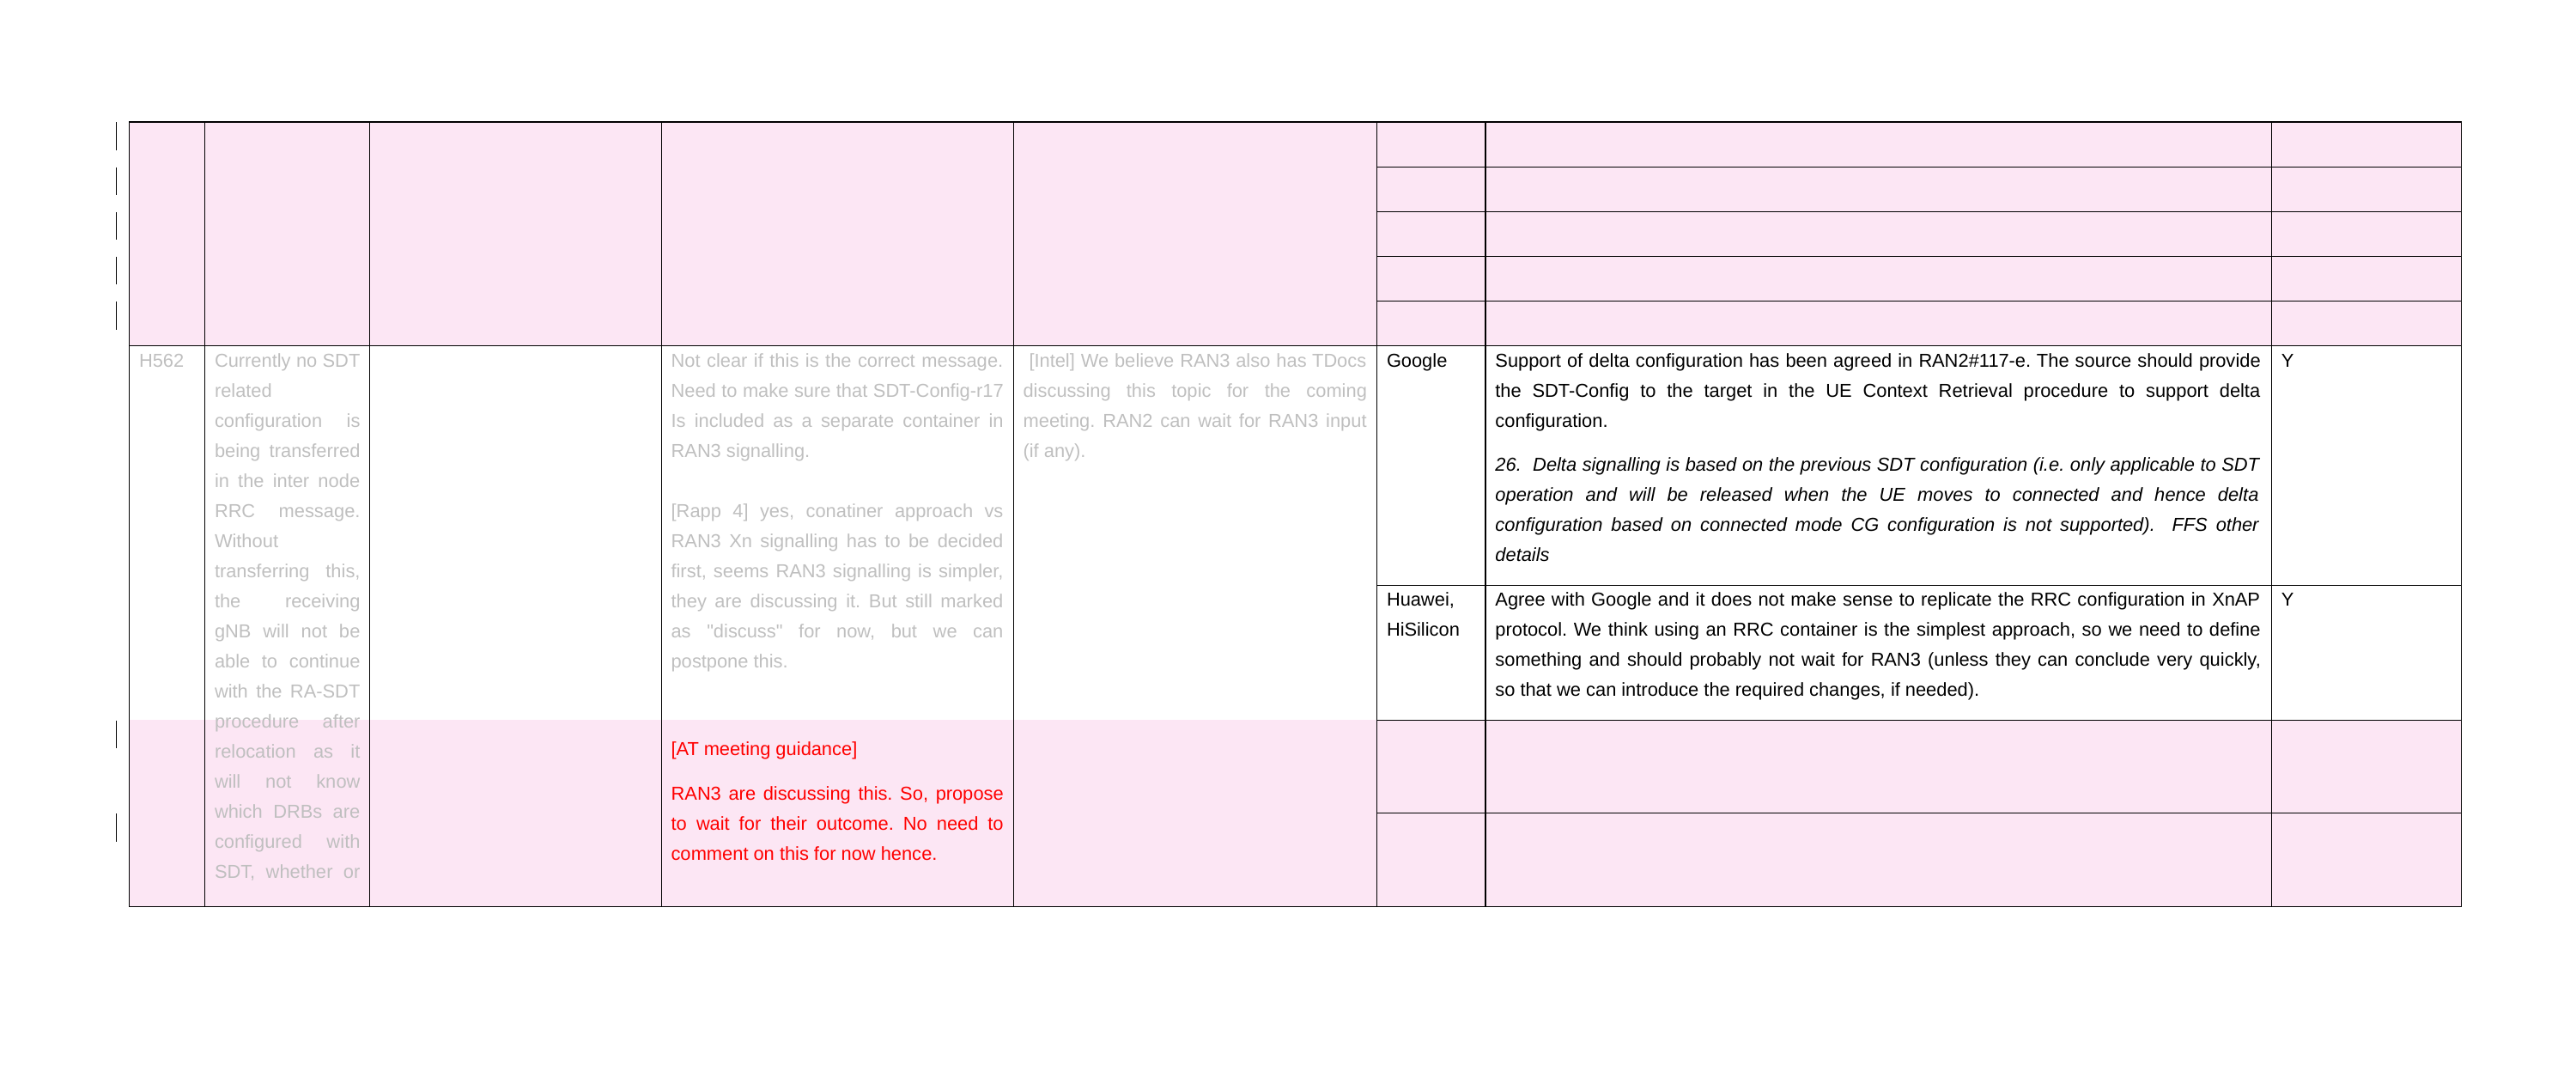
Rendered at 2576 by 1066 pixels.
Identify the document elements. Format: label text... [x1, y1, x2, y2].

table_cell [370, 346, 661, 906]
table_cell Not clear if this is the correct message. Need to make sure that SDT-Config-r17 Is included as a separate container in RAN3 signalling. [Rapp 4] yes, conatiner approach vs RAN3 Xn signalling has to be decided first, seems RAN3 signalling is simpler, they are discussing it. But still marked as "discuss" for now, but we can postpone this. [AT meeting guidance] RAN3 are discussing this. So, propose to wait for their outcome. No need to comment on this for now hence. [662, 346, 1013, 906]
table_cell Agree with Google and it does not make sense to replicate the RRC configuration in XnAP protocol. We think using an RRC container is the simplest approach, so we need to define something and should probably not wait for RAN3 (unless they can conclude very quickly, so that we can introduce the required changes, if needed). [1486, 586, 2271, 720]
table_cell [Intel] We believe RAN3 also has TDocs discussing this topic for the coming meeting. RAN2 can wait for RAN3 input (if any). [1014, 346, 1376, 906]
table_cell Currently no SDT related configuration is being transferred in the inter node RRC message. Without transferring this, the receiving gNB will not be able to continue with the RA-SDT procedure after relocation as it will not know which DRBs are configured with SDT, whether or not the SRB2 is configured for SDT or how the ROHC is to be performed after relocation. Simplest approach for addressing this issue is that the SDT specific configuration defined in SDT-Config-r17 IE (SDT specific configuration that is provided to the UE in RRCRelease message) needs to be transferred form the last serving gNB to the receiving gNB when RA-based SDT with UE context relocation procedure is performed [205, 346, 369, 906]
table_cell Google [1377, 346, 1485, 585]
table_cell H562 [130, 346, 204, 906]
table_cell Y [2272, 346, 2461, 585]
table_cell Y [2272, 586, 2461, 720]
table_cell Huawei, HiSilicon [1377, 586, 1485, 720]
table_cell Support of delta configuration has been agreed in RAN2#117-e. The source should provide the SDT-Config to the target in the UE Context Retrieval procedure to support delta configuration. 26. Delta signalling is based on the previous SDT configuration (i.e. only applicable to SDT operation and will be released when the UE moves to connected and hence delta configuration based on connected mode CG configuration is not supported). FFS other details [1486, 346, 2271, 585]
